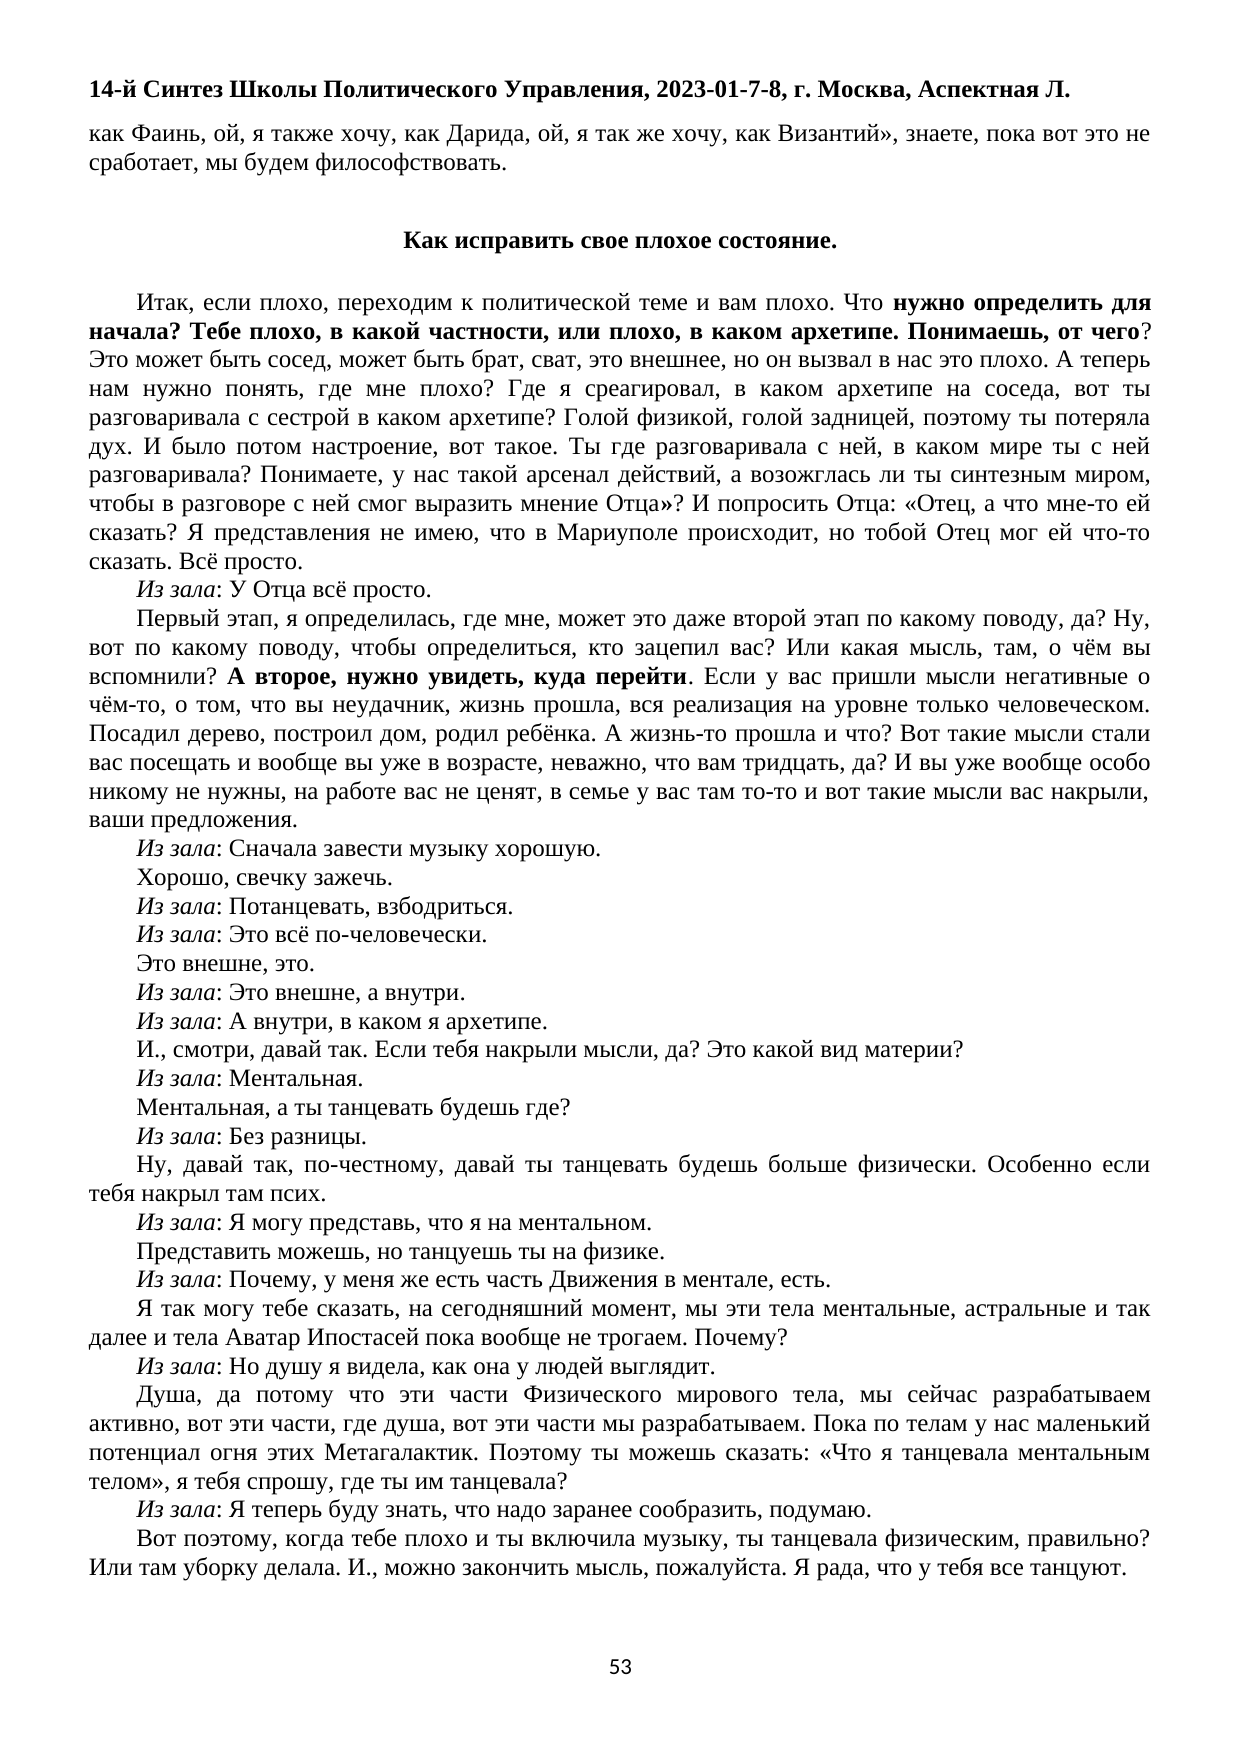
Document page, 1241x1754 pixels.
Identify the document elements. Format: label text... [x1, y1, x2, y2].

text Из зала: У Отца всё просто. [89, 574, 1152, 603]
text Из зала: Но душу я видела, как она у людей выглядит. [89, 1351, 1152, 1379]
text Первый этап, я определилась, где мне, может это даже второй этап по какому поводу, да? Ну, вот по какому поводу, чтобы определиться, кто зацепил вас? Или какая мысль, там, о чём вы вспомнили? А второе, нужно увидеть, куда перейти. Если у вас пришли мысли негативные о чём-то, о том, что вы неудачник, жизнь прошла, вся реализация на уровне только человеческом. Посадил дерево, построил дом, родил ребёнка. А жизнь-то прошла и что? Вот такие мысли стали вас посещать и вообще вы уже в возрасте, неважно, что вам тридцать, да? И вы уже вообще особо никому не нужны, на работе вас не ценят, в семье у вас там то-то и вот такие мысли вас накрыли, ваши предложения. [89, 603, 1152, 833]
text Из зала: Я могу представь, что я на ментальном. [89, 1207, 1152, 1236]
text Представить можешь, но танцуешь ты на физике. [89, 1236, 1152, 1264]
text Ну, давай так, по-честному, давай ты танцевать будешь больше физически. Особенно если тебя накрыл там псих. [89, 1149, 1152, 1207]
text Итак, если плохо, переходим к политической теме и вам плохо. Что нужно определить для начала? Тебе плохо, в какой частности, или плохо, в каком архетипе. Понимаешь, от чего? Это может быть сосед, может быть брат, сват, это внешнее, но он вызвал в нас это плохо. А теперь нам нужно понять, где мне плохо? Где я среагировал, в каком архетипе на соседа, вот ты разговаривала с сестрой в каком архетипе? Голой физикой, голой задницей, поэтому ты потеряла дух. И было потом настроение, вот такое. Ты где разговаривала с ней, в каком мире ты с ней разговаривала? Понимаете, у нас такой арсенал действий, а возожглась ли ты синтезным миром, чтобы в разговоре с ней смог выразить мнение Отца»? И попросить Отца: «Отец, а что мне-то ей сказать? Я представления не имею, что в Мариуполе происходит, но тобой Отец мог ей что-то сказать. Всё просто. [89, 287, 1152, 574]
text Из зала: Ментальная. [89, 1063, 1152, 1092]
text И., смотри, давай так. Если тебя накрыли мысли, да? Это какой вид материи? [89, 1034, 1152, 1063]
text Из зала: Сначала завести музыку хорошую. [89, 833, 1152, 862]
text Из зала: Это всё по-человечески. [89, 919, 1152, 948]
text Я так могу тебе сказать, на сегодняшний момент, мы эти тела ментальные, астральные и так далее и тела Аватар Ипостасей пока вообще не трогаем. Почему? [89, 1293, 1152, 1351]
text Из зала: Потанцевать, взбодриться. [89, 891, 1152, 919]
text Из зала: Без разницы. [89, 1121, 1152, 1149]
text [89, 118, 1152, 176]
text Хорошо, свечку зажечь. [89, 862, 1152, 891]
text Вот поэтому, когда тебе плохо и ты включила музыку, ты танцевала физическим, правильно? Или там уборку делала. И., можно закончить мысль, пожалуйста. Я рада, что у тебя все танцуют. [89, 1523, 1152, 1581]
text Это внешне, это. [89, 948, 1152, 977]
text Из зала: Почему, у меня же есть часть Движения в ментале, есть. [89, 1264, 1152, 1293]
text Из зала: Это внешне, а внутри. [89, 977, 1152, 1006]
text Из зала: А внутри, в каком я архетипе. [89, 1006, 1152, 1034]
subtitle Как исправить свое плохое состояние. [89, 225, 1152, 254]
text Душа, да потому что эти части Физического мирового тела, мы сейчас разрабатываем активно, вот эти части, где душа, вот эти части мы разрабатываем. Пока по телам у нас маленький потенциал огня этих Метагалактик. Поэтому ты можешь сказать: «Что я танцевала ментальным телом», я тебя спрошу, где ты им танцевала? [89, 1379, 1152, 1494]
text Ментальная, а ты танцевать будешь где? [89, 1092, 1152, 1121]
text Из зала: Я теперь буду знать, что надо заранее сообразить, подумаю. [89, 1494, 1152, 1523]
